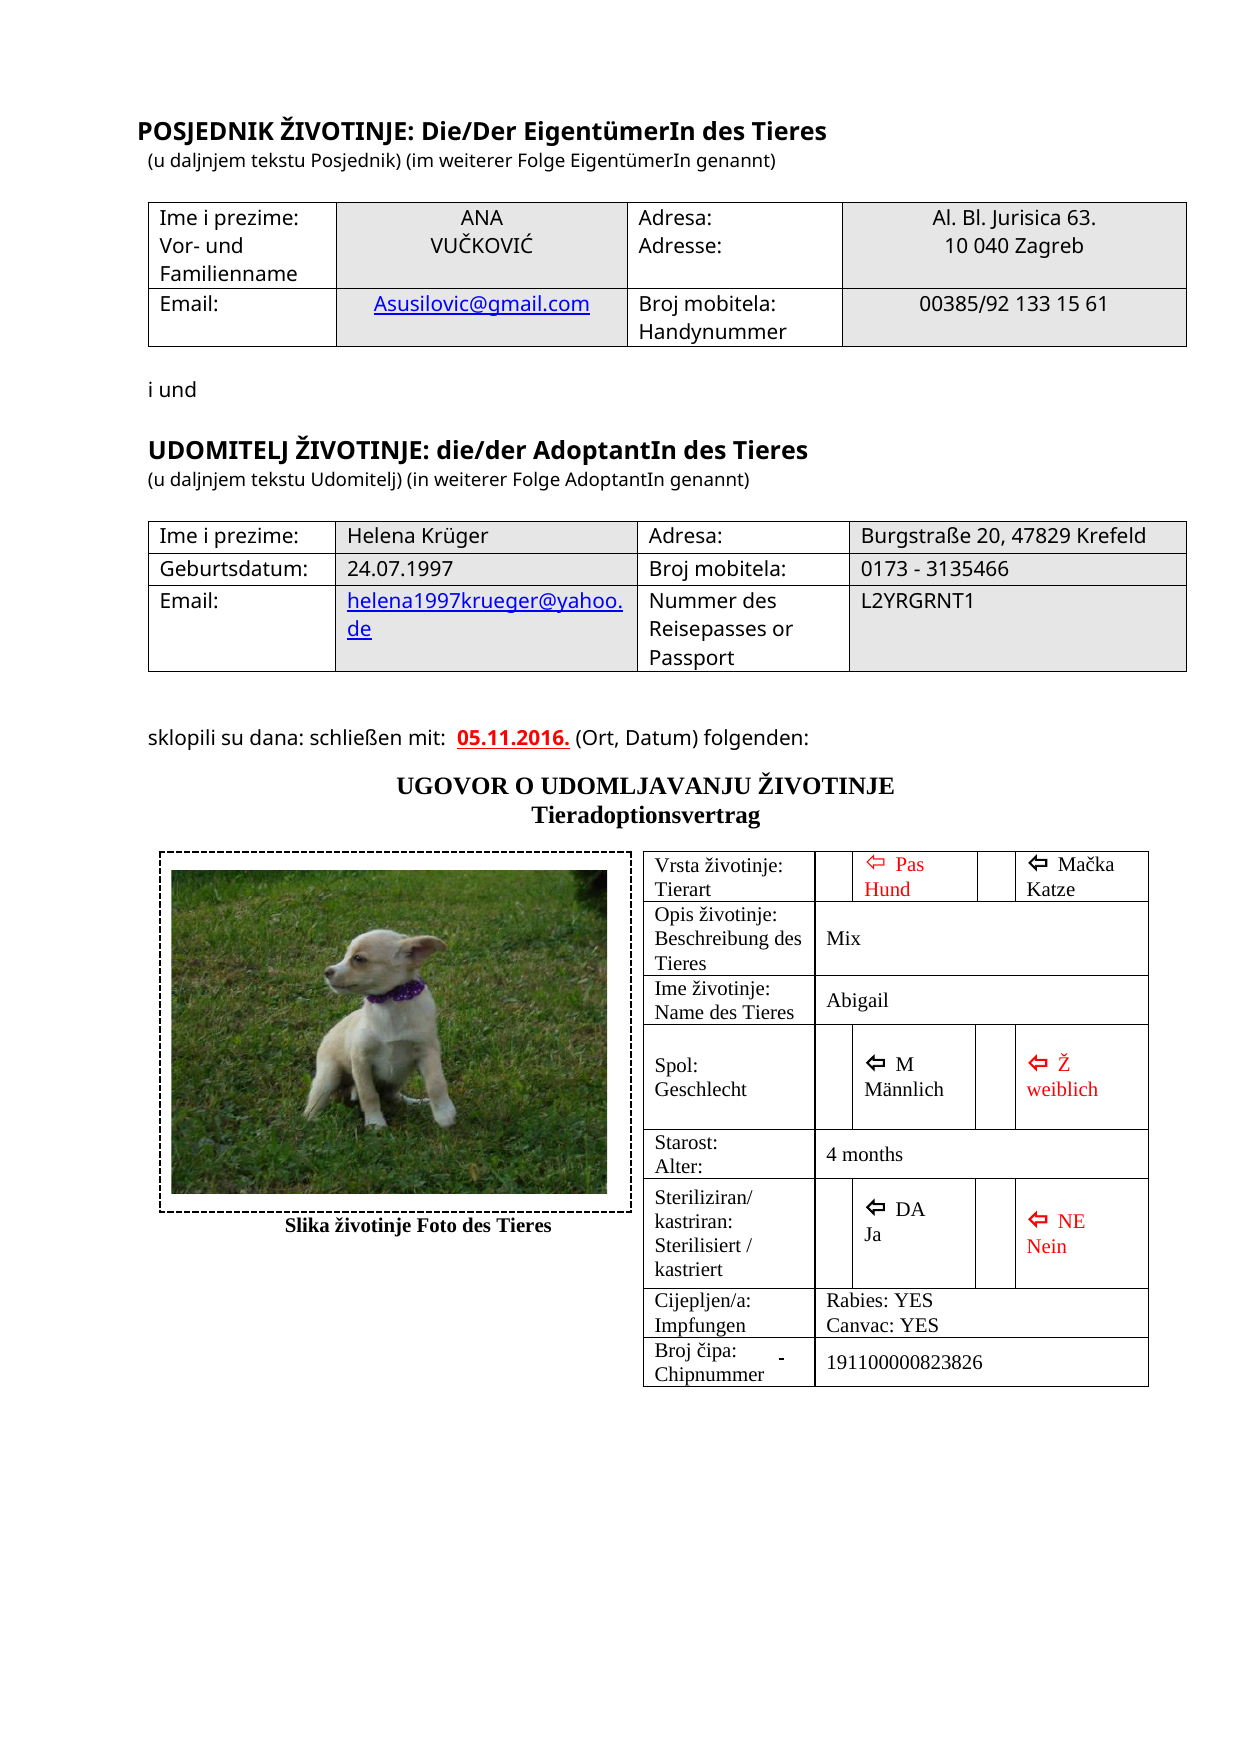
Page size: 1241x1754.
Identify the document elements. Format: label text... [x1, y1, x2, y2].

table_header Slika životinje Foto des Tieres [148, 851, 631, 1387]
table_cell Email: [149, 586, 335, 671]
table_cell Broj mobitela: Handynummer [628, 289, 842, 346]
table_header [644, 1130, 814, 1178]
table_cell Asusilovic@gmail.com [337, 289, 627, 346]
table_header Al. Bl. Jurisica 63. 10 040 Zagreb [843, 203, 1186, 288]
table_header [644, 1179, 814, 1288]
table_cell 0173 - 3135466 [850, 554, 1186, 585]
table_header [631, 851, 643, 1387]
table_header Ime i prezime: Vor- und Familienname [149, 203, 336, 288]
table_header Helena Krüger [336, 522, 637, 553]
picture [171, 870, 608, 1194]
table_header [644, 852, 814, 901]
text (u daljnjem tekstu Udomitelj) (in weiterer Folge AdoptantIn genannt) [123, 467, 1129, 492]
table_cell Geburtsdatum: [149, 554, 335, 585]
table_header Burgstraße 20, 47829 Krefeld [850, 522, 1186, 553]
text UGOVOR O UDOMLJAVANJU ŽIVOTINJE [148, 771, 1144, 800]
text (u daljnjem tekstu Posjednik) (im weiterer Folge EigentümerIn genannt) [148, 148, 1144, 173]
table_header Adresa: [638, 522, 849, 553]
table_header [644, 1289, 814, 1337]
text i und [148, 376, 1144, 404]
text sklopili su dana: schließen mit: 05.11.2016. (Ort, Datum) folgenden: [148, 723, 1144, 752]
table_cell 00385∕92 133 15 61 [843, 289, 1186, 346]
table_cell Email: [149, 289, 336, 346]
table_header Adresa: Adresse: [628, 203, 842, 288]
table_cell 24.07.1997 [336, 554, 637, 585]
table_cell Broj mobitela: [638, 554, 849, 585]
table_header Ime i prezime: [149, 522, 335, 553]
table_header [644, 1338, 814, 1386]
table_cell helena1997krueger@yahoo.de [336, 586, 637, 671]
table_cell Nummer des Reisepasses or Passport [638, 586, 849, 671]
text UDOMITELJ ŽIVOTINJE: die/der AdoptantIn des Tieres [148, 432, 1144, 467]
table_header [644, 902, 814, 975]
table_cell L2YRGRNT1 [850, 586, 1186, 671]
table_header [644, 976, 814, 1024]
text Tieradoptionsvertrag [148, 800, 1144, 828]
text POSJEDNIK ŽIVOTINJE: Die/Der EigentümerIn des Tieres [85, 114, 1144, 148]
table_header ANA VUČKOVIĆ [337, 203, 627, 288]
table_header [644, 1025, 814, 1129]
